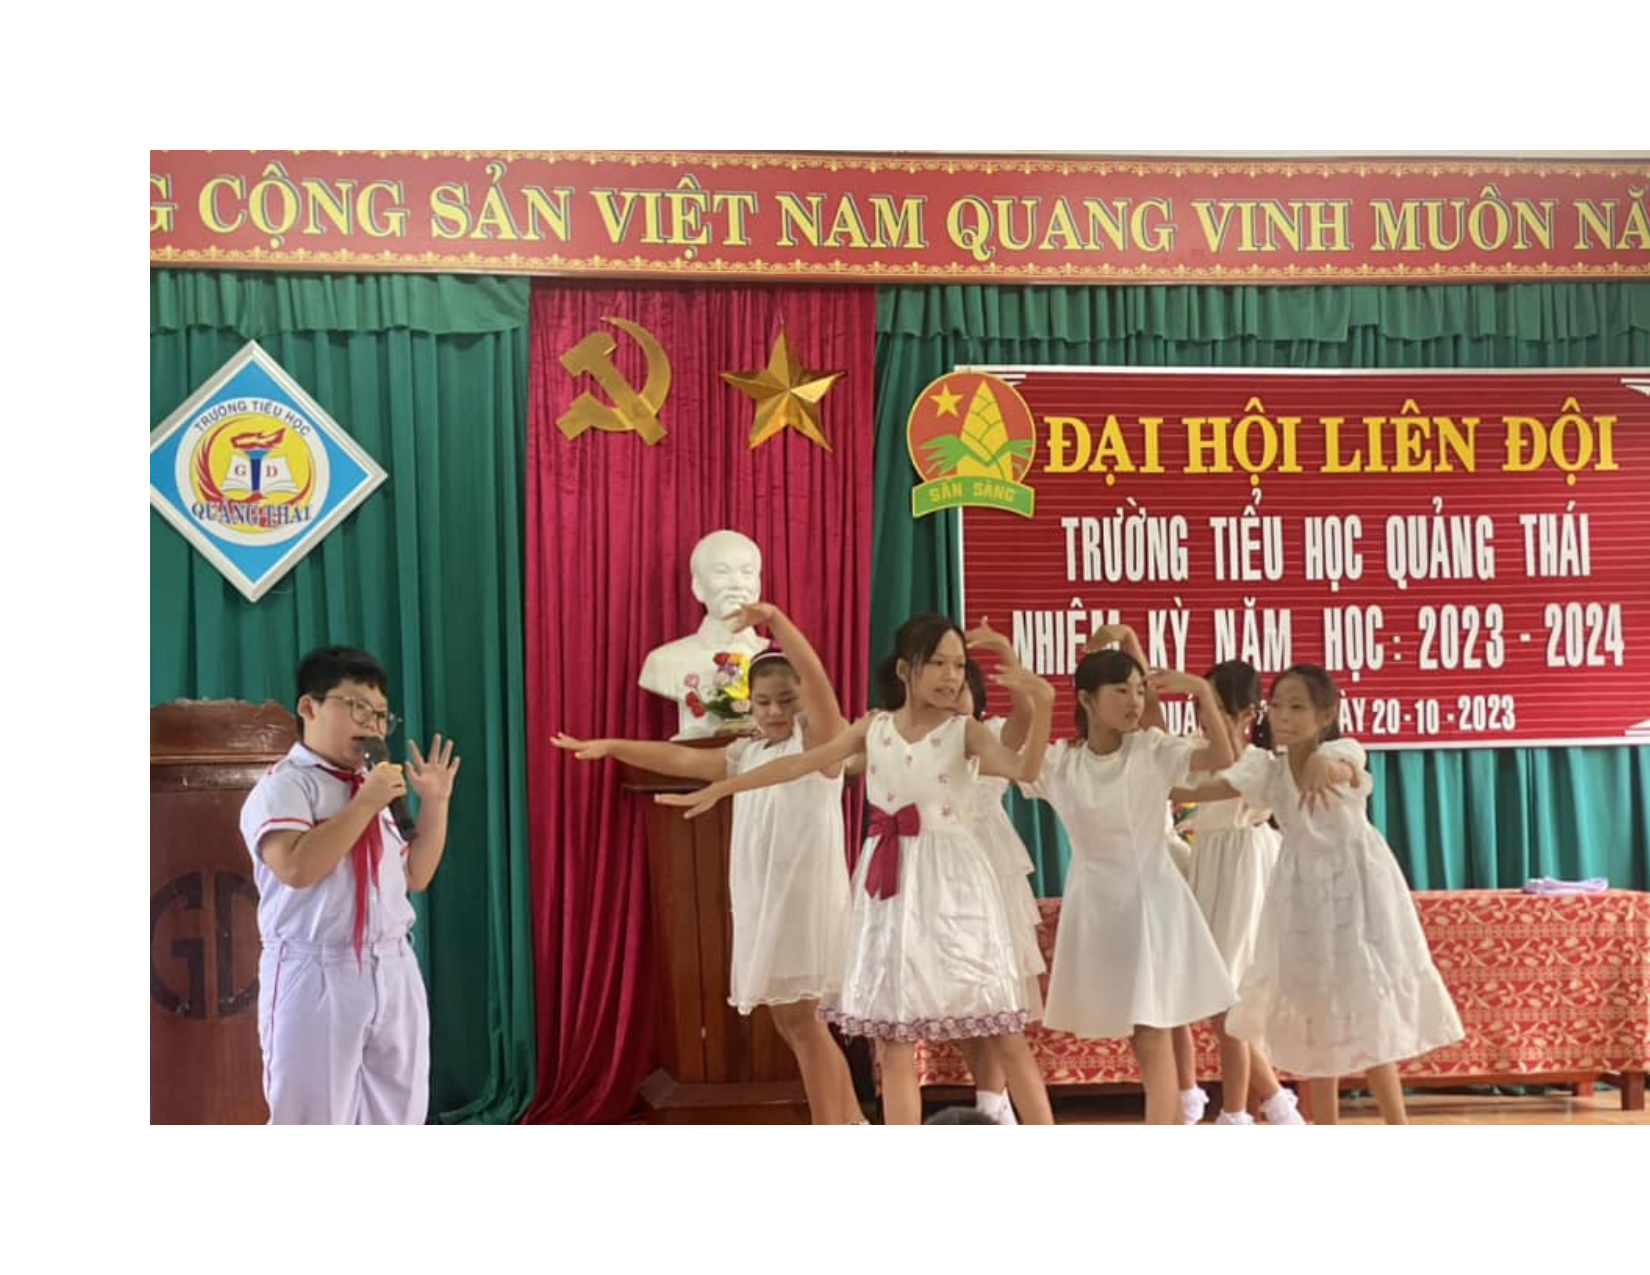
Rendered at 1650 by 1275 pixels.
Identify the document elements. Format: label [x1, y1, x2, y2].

picture [150, 150, 1650, 1125]
